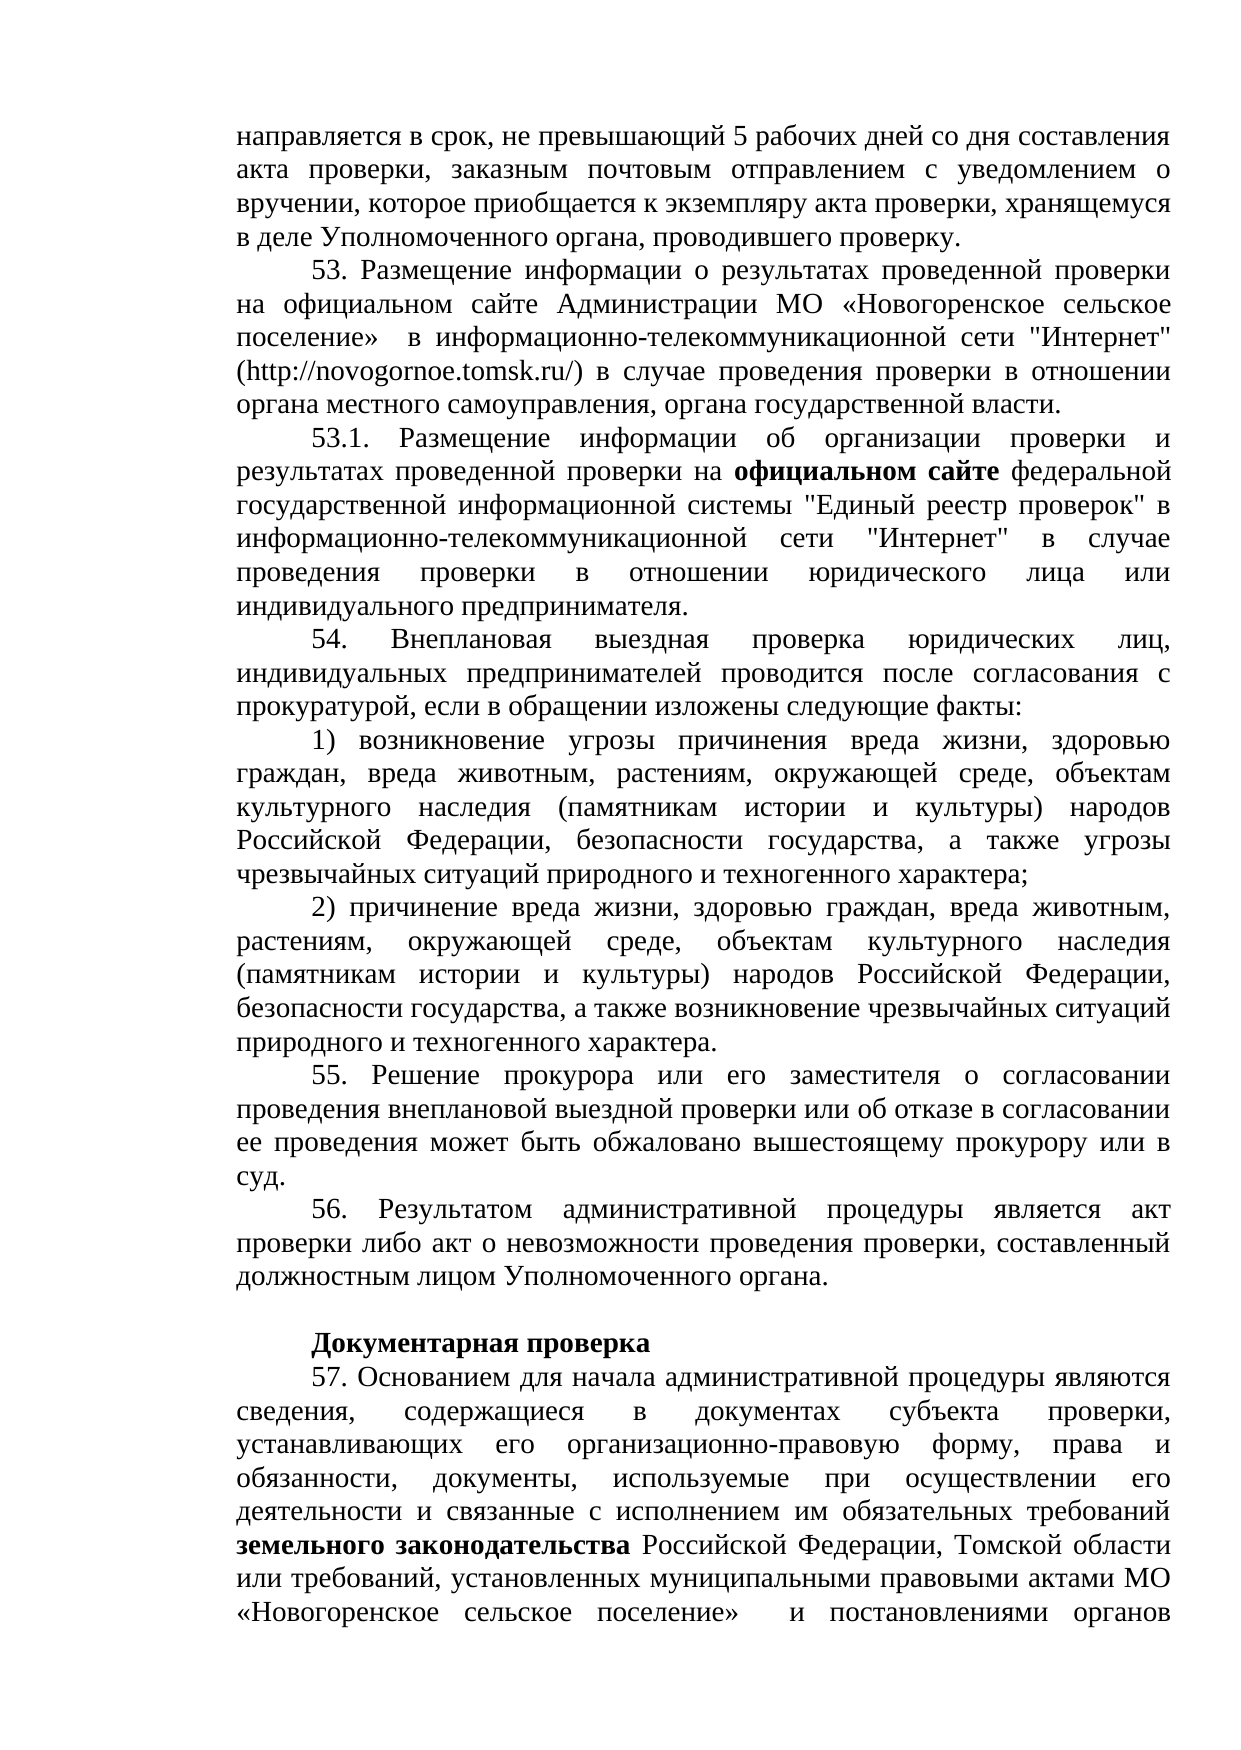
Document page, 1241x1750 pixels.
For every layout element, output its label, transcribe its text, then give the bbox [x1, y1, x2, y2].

text 56. Результатом административной процедуры является акт проверки либо акт о невозможности проведения проверки, составленный должностным лицом Уполномоченного органа. [236, 1191, 1171, 1292]
text 55. Решение прокурора или его заместителя о согласовании проведения внеплановой выездной проверки или об отказе в согласовании ее проведения может быть обжаловано вышестоящему прокурору или в суд. [236, 1057, 1171, 1191]
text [236, 1359, 1171, 1627]
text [236, 118, 1171, 252]
text 53. Размещение информации о результатах проведенной проверки на официальном сайте Администрации МО «Новогоренское сельское поселение» в информационно-телекоммуникационной сети "Интернет" (http://novogornoe.tomsk.ru/) в случае проведения проверки в отношении органа местного самоуправления, органа государственной власти. [236, 252, 1171, 420]
text 2) причинение вреда жизни, здоровью граждан, вреда животным, растениям, окружающей среде, объектам культурного наследия (памятникам истории и культуры) народов Российской Федерации, безопасности государства, а также возникновение чрезвычайных ситуаций природного и техногенного характера. [236, 889, 1171, 1057]
text Документарная проверка [236, 1326, 1171, 1359]
text 1) возникновение угрозы причинения вреда жизни, здоровью граждан, вреда животным, растениям, окружающей среде, объектам культурного наследия (памятникам истории и культуры) народов Российской Федерации, безопасности государства, а также угрозы чрезвычайных ситуаций природного и техногенного характера; [236, 722, 1171, 889]
text 53.1. Размещение информации об организации проверки и результатах проведенной проверки на официальном сайте федеральной государственной информационной системы "Единый реестр проверок" в информационно-телекоммуникационной сети "Интернет" в случае проведения проверки в отношении юридического лица или индивидуального предпринимателя. [236, 420, 1171, 621]
text 54. Внеплановая выездная проверка юридических лиц, индивидуальных предпринимателей проводится после согласования с прокуратурой, если в обращении изложены следующие факты: [236, 621, 1171, 722]
